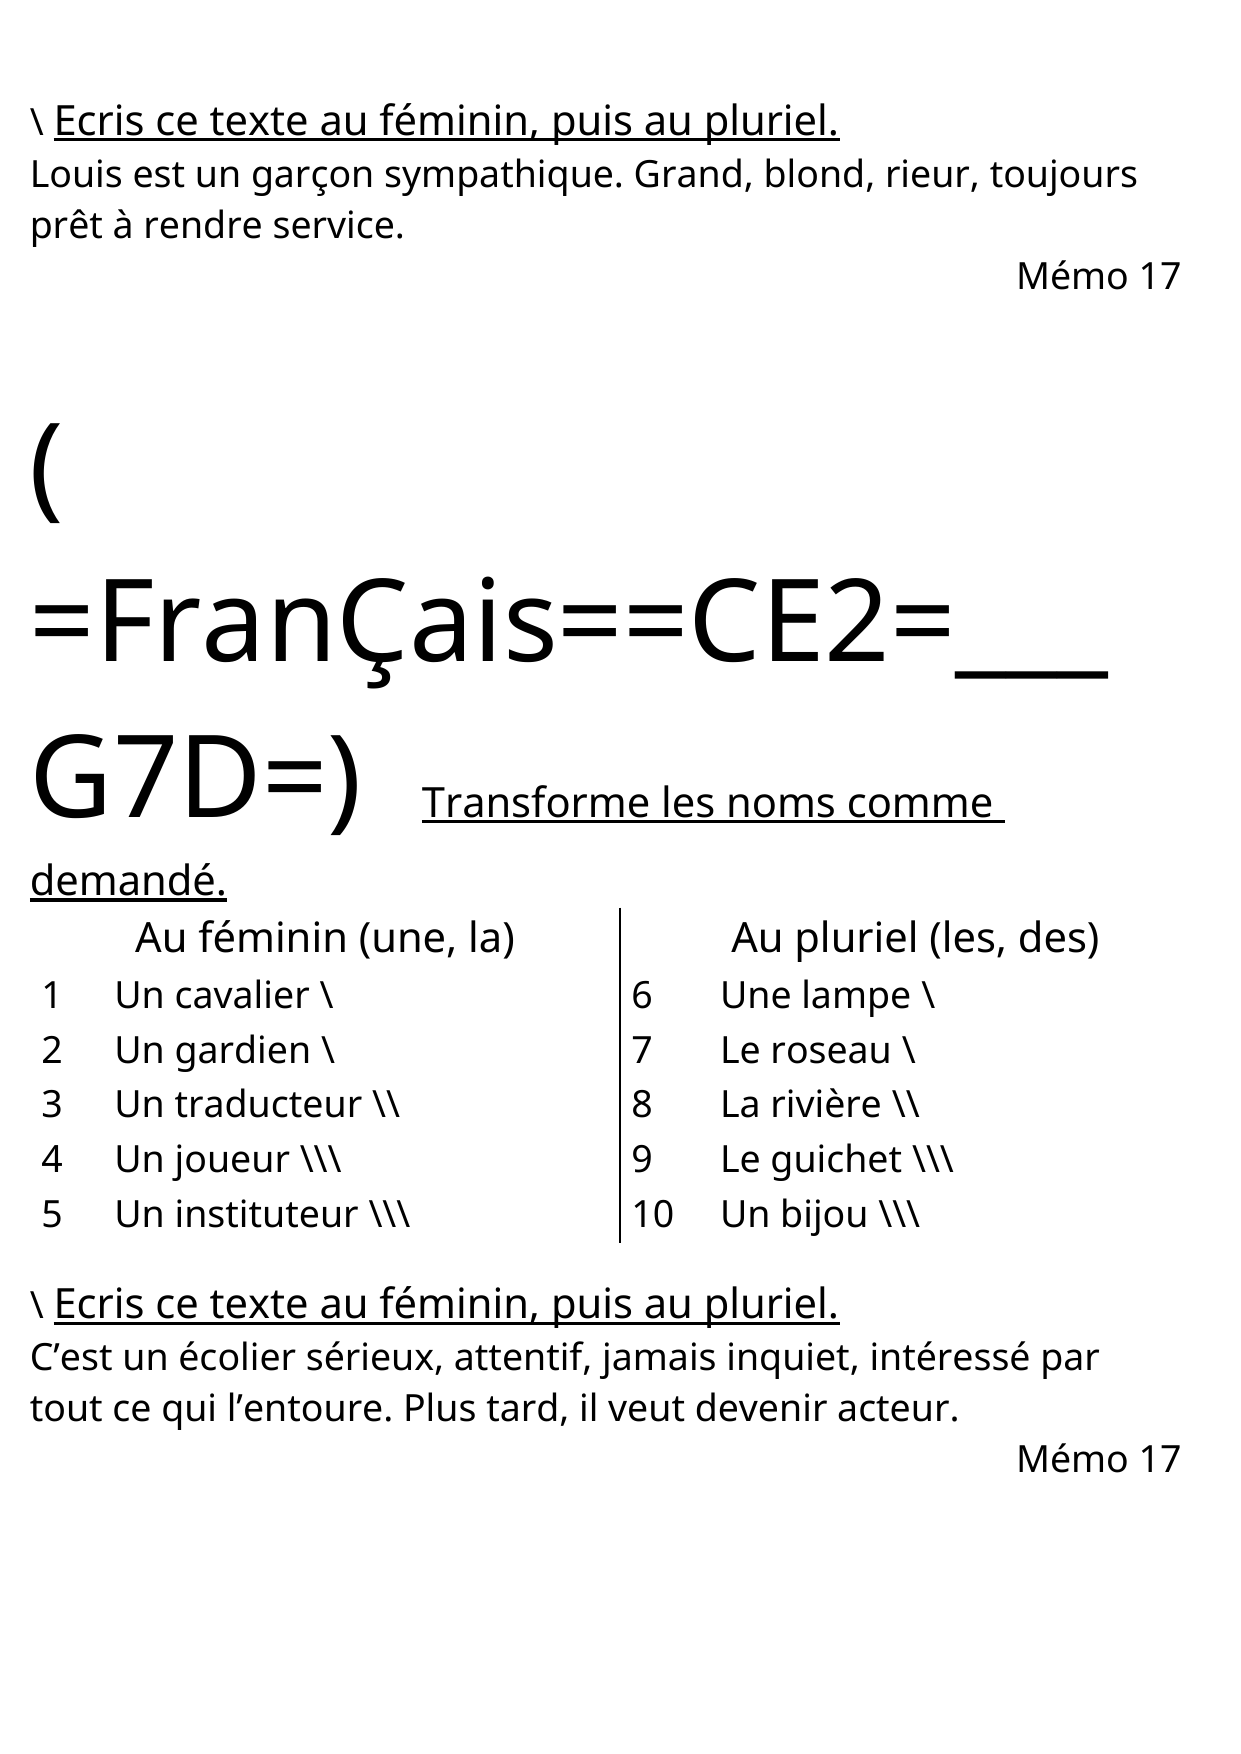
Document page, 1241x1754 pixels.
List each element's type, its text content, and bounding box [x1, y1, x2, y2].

table_cell 6 [621, 968, 708, 1023]
table_cell Un gardien \ [103, 1023, 619, 1078]
text Louis est un garçon sympathique. Grand, blond, rieur, toujours prêt à rendre service. [29, 147, 1181, 249]
text (=FranÇais==CE2=___G7D=) Transforme les noms comme demandé. [29, 382, 1181, 907]
table_cell 2 [30, 1023, 103, 1078]
text C’est un écolier sérieux, attentif, jamais inquiet, intéressé par tout ce qui l’entoure. Plus tard, il veut devenir acteur. [29, 1331, 1181, 1433]
table_cell Le guichet \\\ [709, 1133, 1210, 1188]
table_cell Un traducteur \\ [103, 1078, 619, 1133]
table_cell 9 [621, 1133, 708, 1188]
table_cell 4 [30, 1133, 103, 1188]
table_cell Un bijou \\\ [709, 1188, 1210, 1242]
table_cell Un instituteur \\\ [103, 1188, 619, 1242]
text \ Ecris ce texte au féminin, puis au pluriel. [29, 1274, 1181, 1331]
text \ Ecris ce texte au féminin, puis au pluriel. [29, 90, 1181, 147]
table_cell 10 [621, 1188, 708, 1242]
table_cell Une lampe \ [709, 968, 1210, 1023]
table_cell 1 [30, 968, 103, 1023]
table_cell Le roseau \ [709, 1023, 1210, 1078]
table_cell Un cavalier \ [103, 968, 619, 1023]
table_cell 5 [30, 1188, 103, 1242]
text Mémo 17 [148, 249, 1181, 300]
table_cell 8 [621, 1078, 708, 1133]
table_header Au pluriel (les, des) [621, 908, 1210, 968]
table_cell 3 [30, 1078, 103, 1133]
table_cell 7 [621, 1023, 708, 1078]
table_cell La rivière \\ [709, 1078, 1210, 1133]
text Mémo 17 [148, 1433, 1181, 1484]
table_cell Un joueur \\\ [103, 1133, 619, 1188]
table_header Au féminin (une, la) [30, 908, 619, 968]
